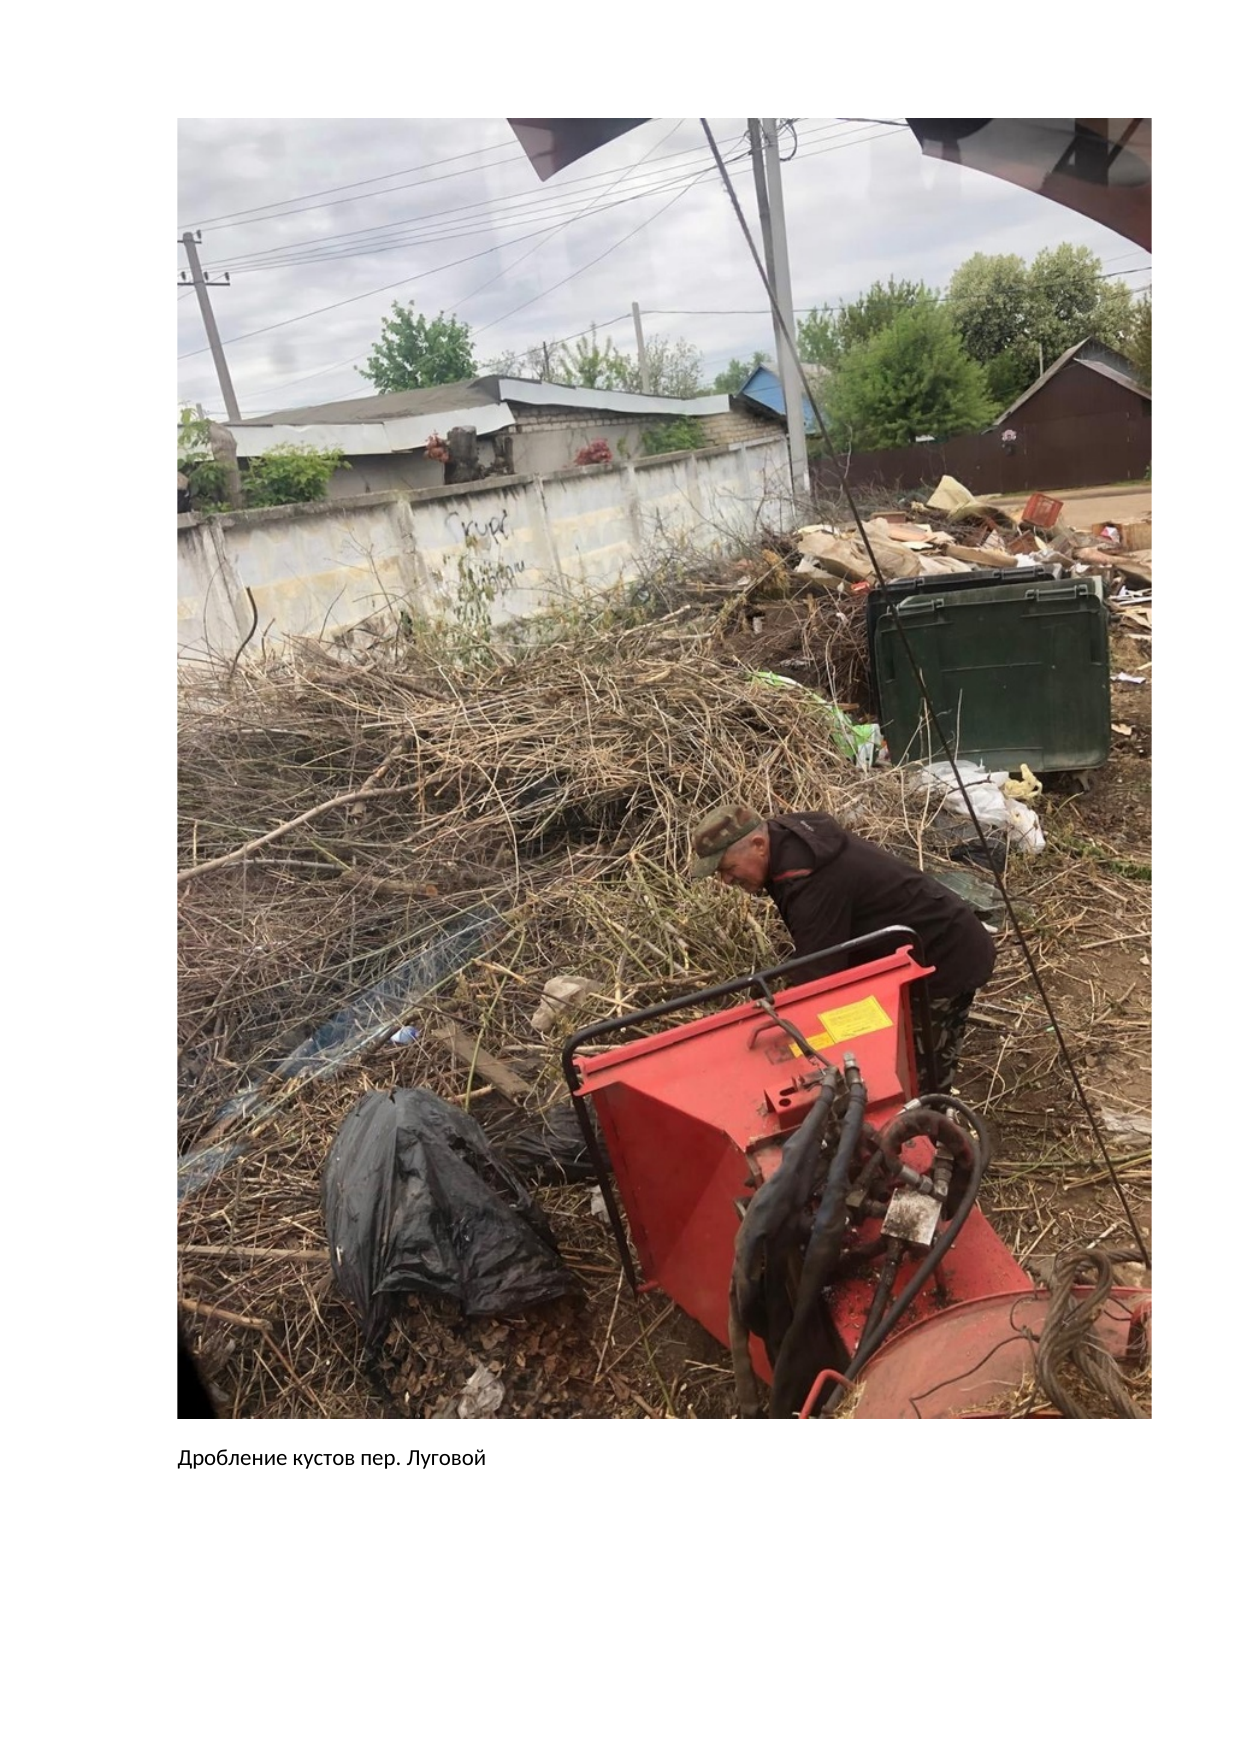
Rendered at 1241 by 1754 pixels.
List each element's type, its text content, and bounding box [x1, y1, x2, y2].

picture [177, 118, 1152, 1419]
text Дробление кустов пер. Луговой [177, 1443, 1152, 1472]
